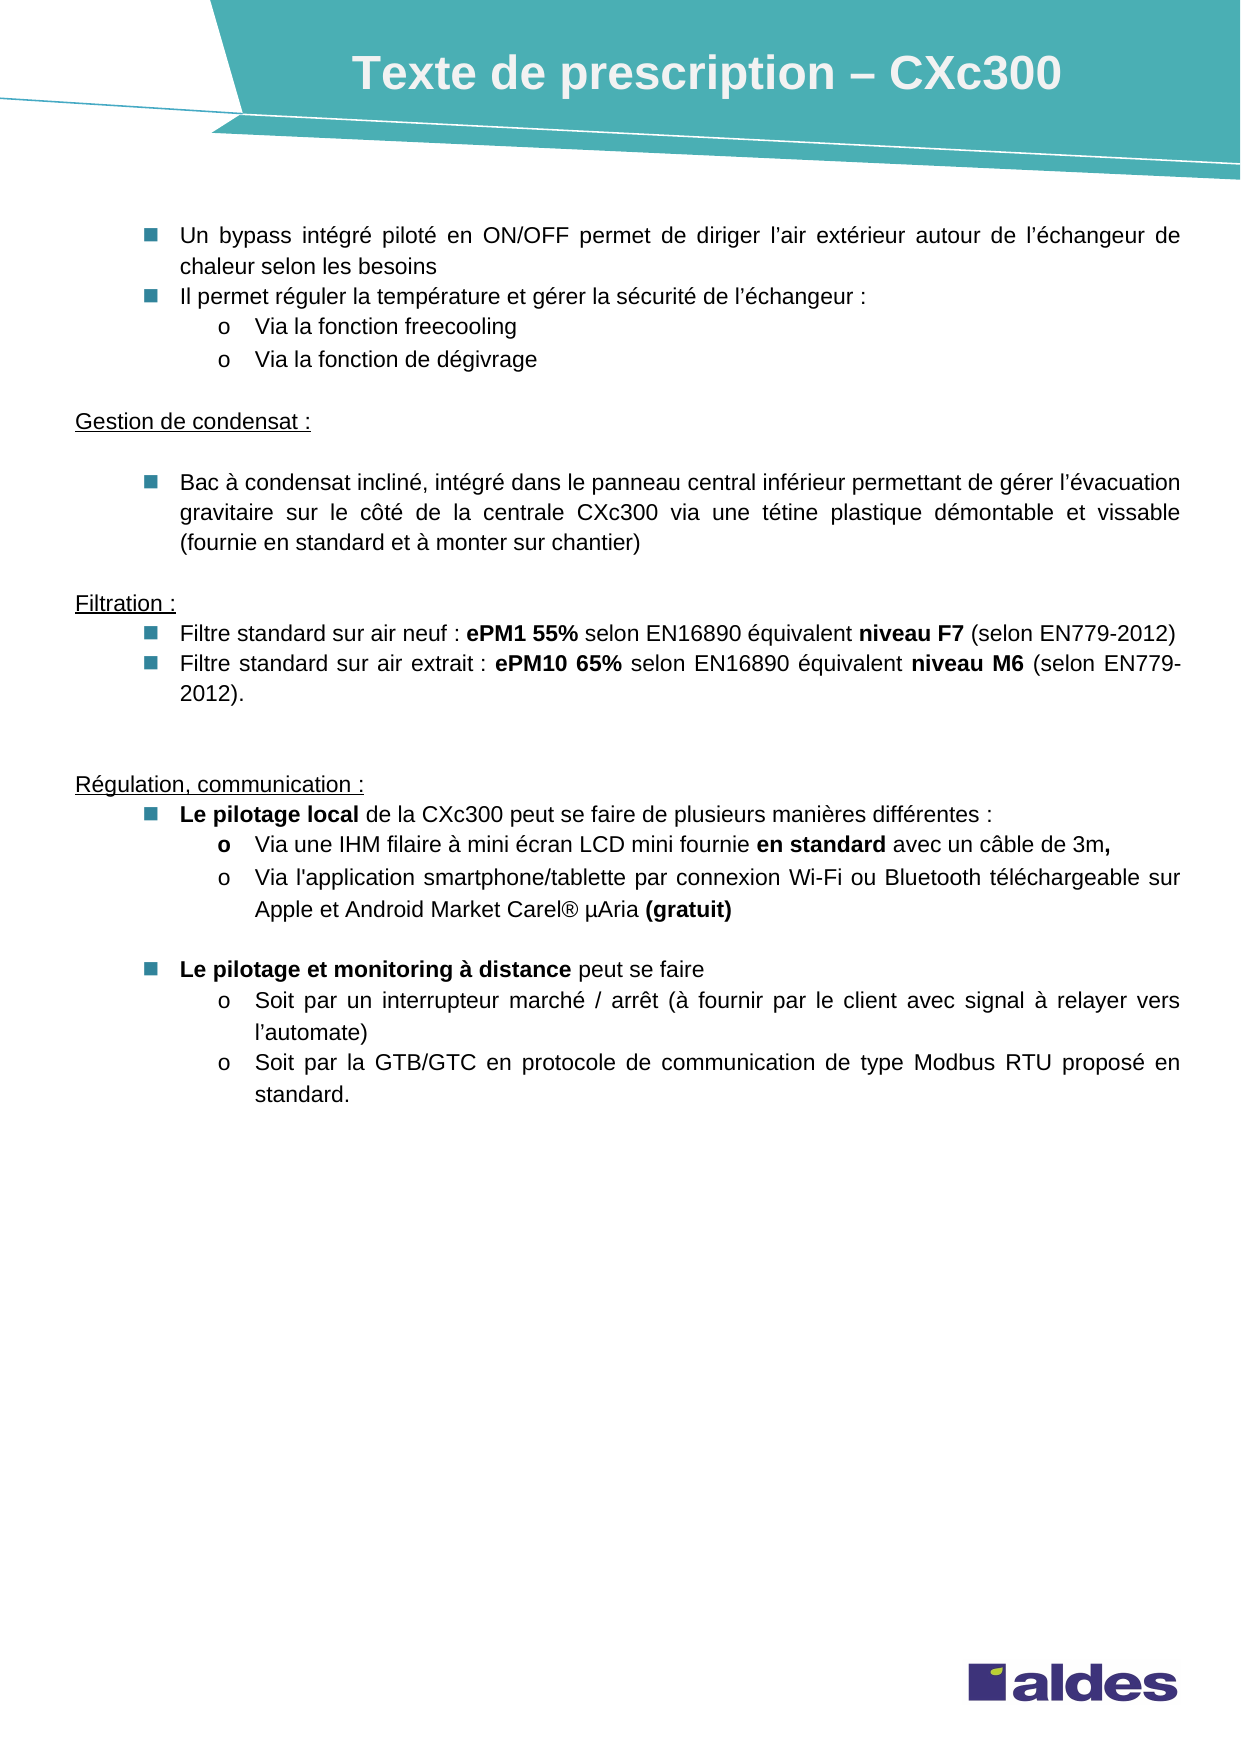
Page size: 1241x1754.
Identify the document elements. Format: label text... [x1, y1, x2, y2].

list Filtre standard sur air extrait : ePM10 65% selon EN16890 équivalent niveau M6 (selon EN779-2012). [142, 650, 1181, 707]
list Un bypass intégré piloté en ON/OFF permet de diriger l’air extérieur autour de l’échangeur de chaleur selon les besoins [142, 222, 1181, 279]
list Via une IHM filaire à mini écran LCD mini fournie en standard avec un câble de 3m, [217, 831, 1181, 859]
text Filtration : [75, 589, 1181, 616]
list Le pilotage et monitoring à distance peut se faire [142, 956, 1181, 983]
list Soit par un interrupteur marché / arrêt (à fournir par le client avec signal à relayer vers l’automate) [217, 987, 1181, 1045]
list Bac à condensat incliné, intégré dans le panneau central inférieur permettant de gérer l’évacuation gravitaire sur le côté de la centrale CXc300 via une tétine plastique démontable et vissable (fournie en standard et à monter sur chantier) [142, 469, 1181, 556]
picture [962, 1659, 1182, 1705]
list Via la fonction freecooling [217, 313, 1181, 341]
list Via la fonction de dégivrage [217, 346, 1181, 374]
list Filtre standard sur air neuf : ePM1 55% selon EN16890 équivalent niveau F7 (selon EN779-2012) [142, 620, 1181, 646]
list Il permet réguler la température et gérer la sécurité de l’échangeur : [142, 283, 1181, 309]
list Soit par la GTB/GTC en protocole de communication de type Modbus RTU proposé en standard. [217, 1049, 1181, 1107]
list Le pilotage local de la CXc300 peut se faire de plusieurs manières différentes : [142, 801, 1181, 827]
text Gestion de condensat : [75, 408, 1181, 435]
text Régulation, communication : [75, 771, 1181, 797]
list Via l'application smartphone/tablette par connexion Wi-Fi ou Bluetooth téléchargeable sur Apple et Android Market Carel® µAria (gratuit) [217, 864, 1181, 922]
